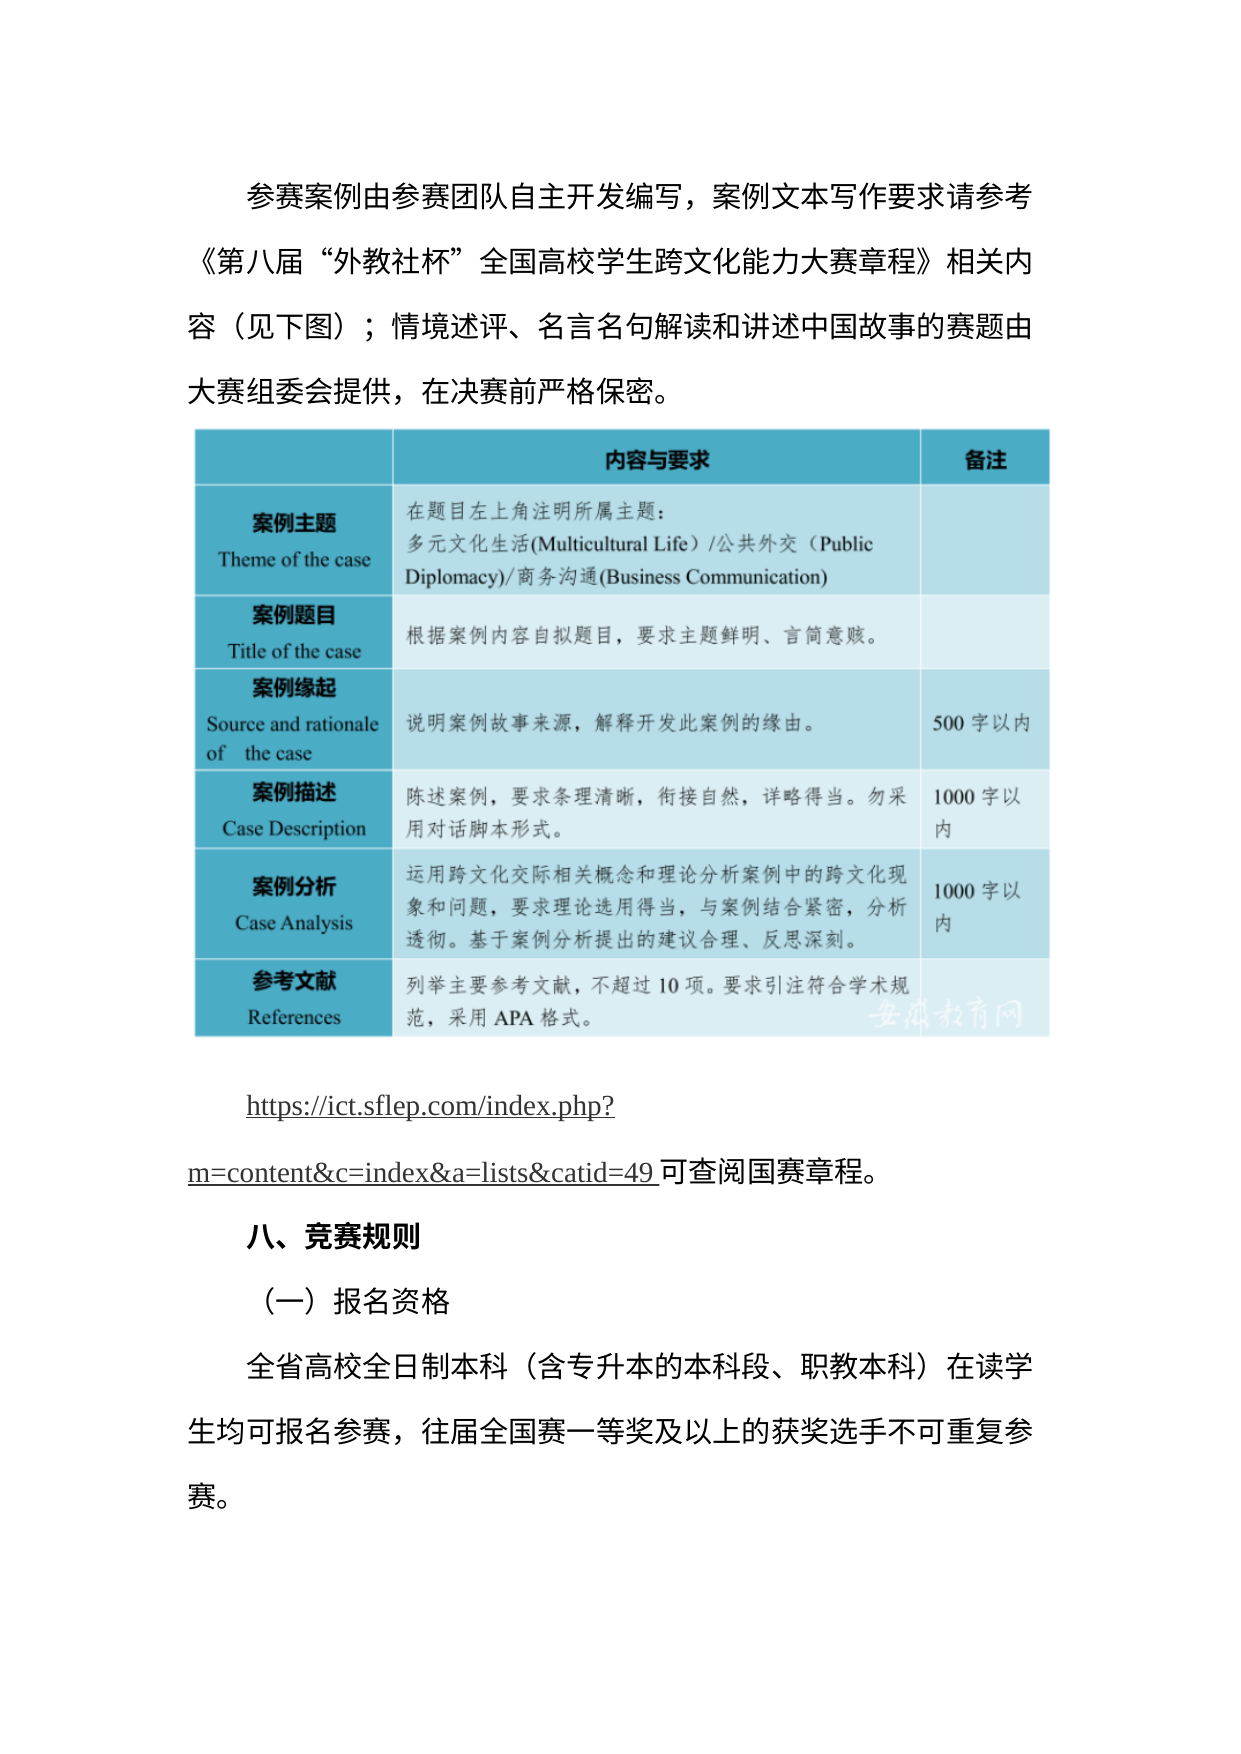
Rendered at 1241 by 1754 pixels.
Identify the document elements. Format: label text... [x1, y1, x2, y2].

text https://ict.sflep.com/index.php?m=content&c=index&a=lists&catid=49可查阅国赛章程。 [187, 1072, 1053, 1202]
text 八、竞赛规则 [187, 1202, 1053, 1267]
text （一）报名资格 [187, 1267, 1053, 1332]
text 全省高校全日制本科（含专升本的本科段、职教本科）在读学生均可报名参赛，往届全国赛一等奖及以上的获奖选手不可重复参赛。 [187, 1332, 1053, 1527]
picture [187, 422, 1053, 1046]
text 参赛案例由参赛团队自主开发编写，案例文本写作要求请参考《第八届“外教社杯”全国高校学生跨文化能力大赛章程》相关内容（见下图）；情境述评、名言名句解读和讲述中国故事的赛题由大赛组委会提供，在决赛前严格保密。 [187, 162, 1053, 422]
